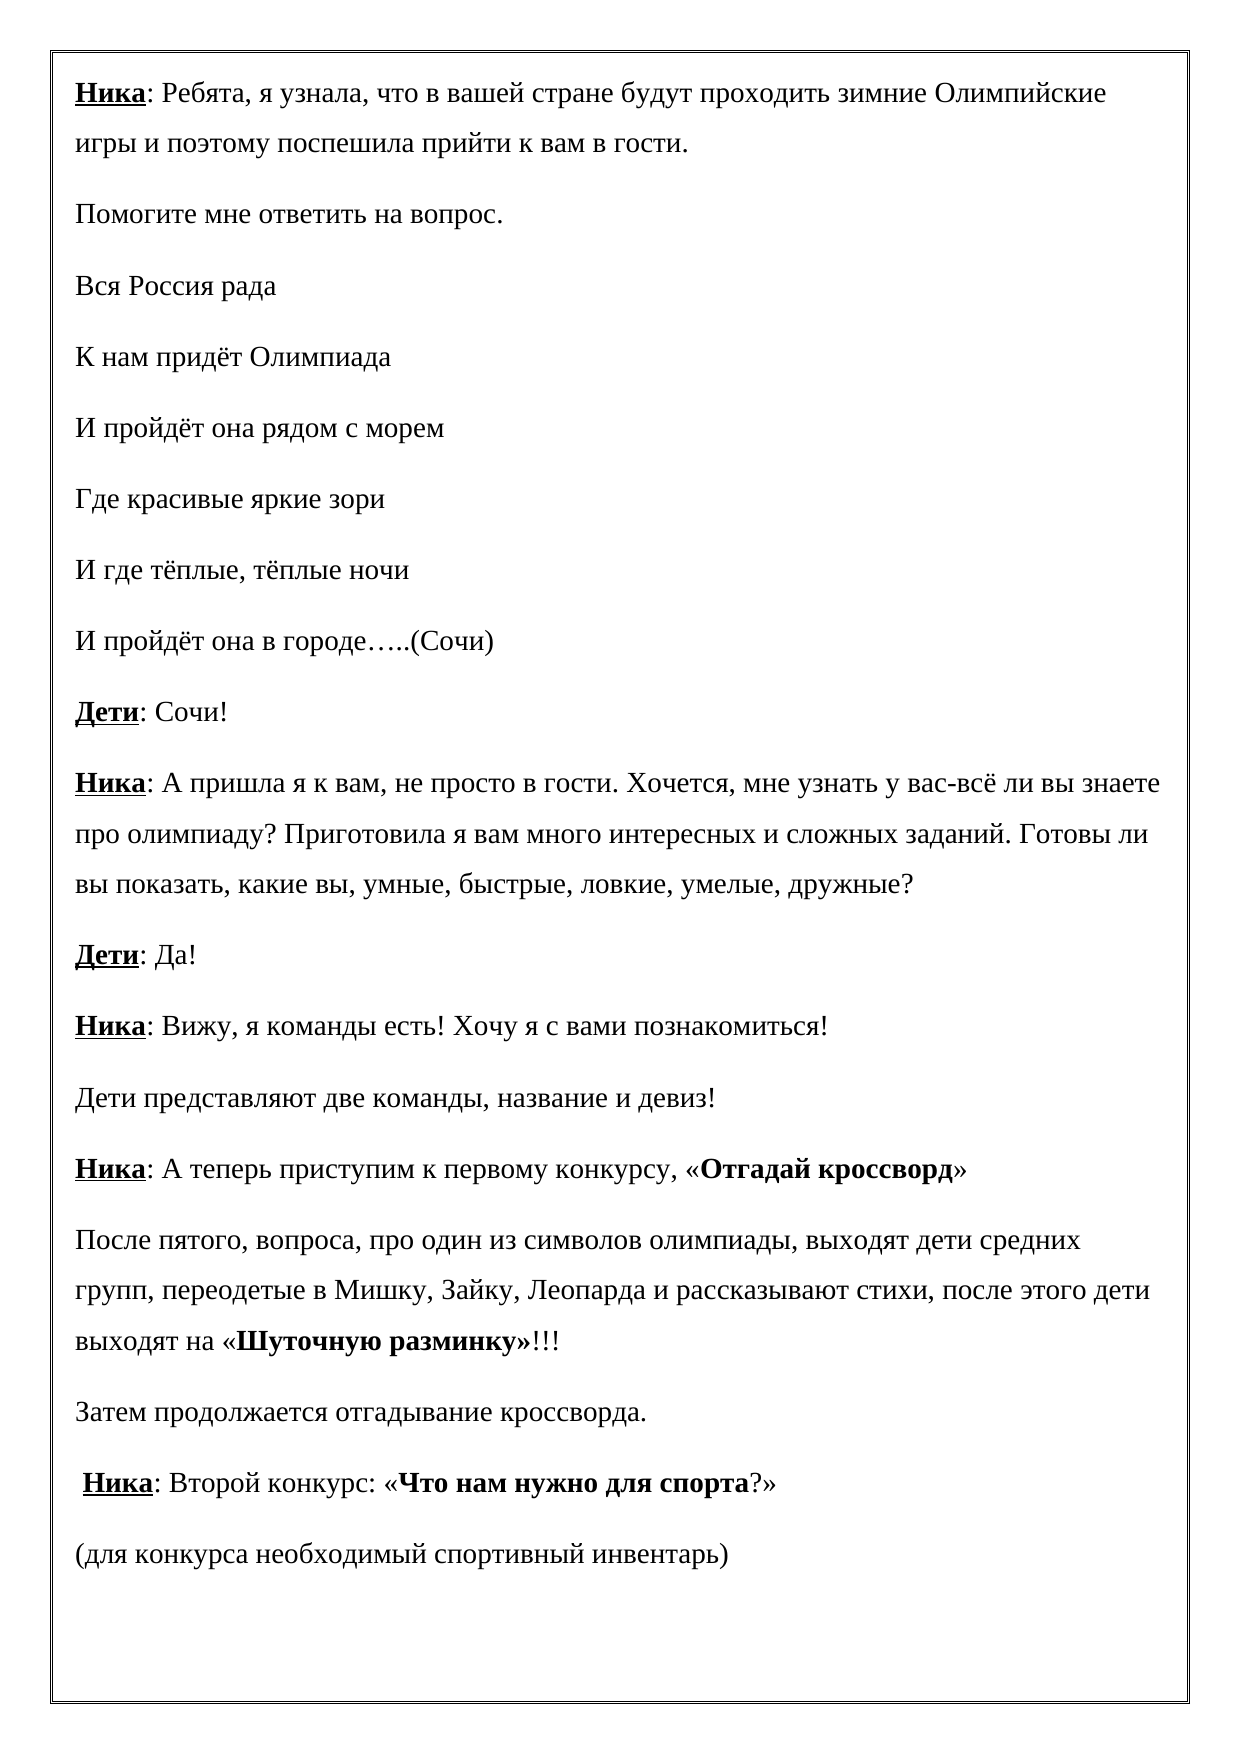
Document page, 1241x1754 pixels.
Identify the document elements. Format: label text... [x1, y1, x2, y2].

text Дети: Да! [75, 937, 1165, 971]
text Ника: А пришла я к вам, не просто в гости. Хочется, мне узнать у вас-всё ли вы знаете про олимпиаду? Приготовила я вам много интересных и сложных заданий. Готовы ли вы показать, какие вы, умные, быстрые, ловкие, умелые, дружные? [75, 766, 1165, 900]
text После пятого, вопроса, про один из символов олимпиады, выходят дети средних групп, переодетые в Мишку, Зайку, Леопарда и рассказывают стихи, после этого дети выходят на «Шуточную разминку»!!! [75, 1222, 1165, 1356]
text Вся Россия рада [75, 268, 1165, 301]
text И пройдёт она в городе…..(Сочи) [75, 623, 1165, 657]
text Дети: Сочи! [75, 694, 1165, 728]
text Ника: Вижу, я команды есть! Хочу я с вами познакомиться! [75, 1008, 1165, 1042]
text Ника: Ребята, я узнала, что в вашей стране будут проходить зимние Олимпийские игры и поэтому поспешила прийти к вам в гости. [75, 75, 1165, 159]
text Дети представляют две команды, название и девиз! [75, 1080, 1165, 1113]
text Ника: Второй конкурс: «Что нам нужно для спорта?» [75, 1465, 1165, 1498]
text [75, 1536, 1165, 1569]
text К нам придёт Олимпиада [75, 339, 1165, 372]
text И пройдёт она рядом с морем [75, 410, 1165, 443]
text И где тёплые, тёплые ночи [75, 552, 1165, 586]
text Затем продолжается отгадывание кроссворда. [75, 1394, 1165, 1427]
text Где красивые яркие зори [75, 481, 1165, 514]
text Ника: А теперь приступим к первому конкурсу, «Отгадай кроссворд» [75, 1151, 1165, 1184]
text Помогите мне ответить на вопрос. [75, 196, 1165, 230]
